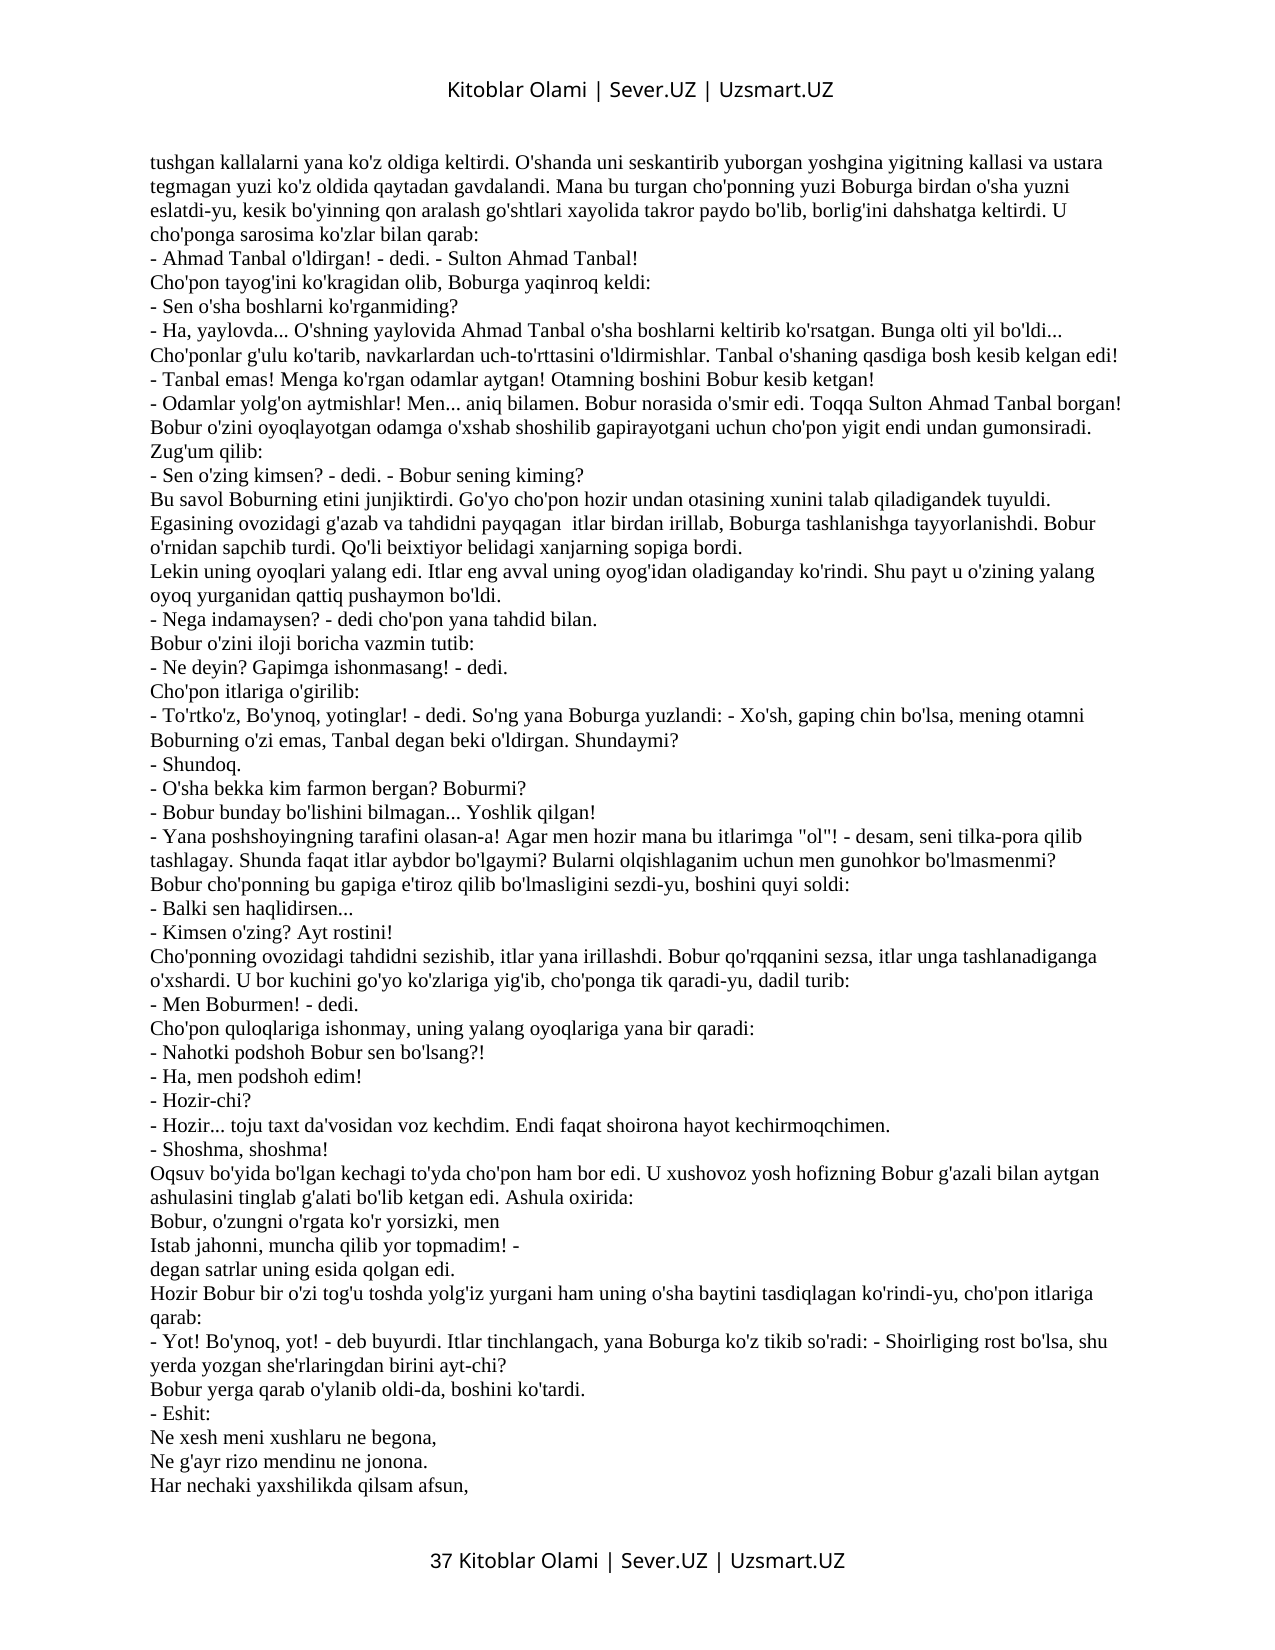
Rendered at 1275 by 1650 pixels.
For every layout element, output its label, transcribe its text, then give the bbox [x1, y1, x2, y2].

text - Tanbal emas! Menga ko'rgan odamlar aytgan! Otamning boshini Bobur kesib ketgan! [150, 367, 1125, 391]
text Oqsuv bo'yida bo'lgan kechagi to'yda cho'pon ham bor edi. U xushovoz yosh hofizning Bobur g'azali bilan aytgan ashulasini tinglab g'alati bo'lib ketgan edi. Ashula oxirida: [150, 1161, 1125, 1209]
text Har nechaki yaxshilikda qilsam afsun, [150, 1473, 1125, 1497]
text - Sen o'sha boshlarni ko'rganmiding? [150, 294, 1125, 318]
text - Yot! Bo'ynoq, yot! - deb buyurdi. Itlar tinchlangach, yana Boburga ko'z tikib so'radi: - Shoirliging rost bo'lsa, shu yerda yozgan she'rlaringdan birini ayt-chi? [150, 1329, 1125, 1377]
text Lekin uning oyoqlari yalang edi. Itlar eng avval uning oyog'idan oladiganday ko'rindi. Shu payt u o'zining yalang oyoq yurganidan qattiq pushaymon bo'ldi. [150, 559, 1125, 607]
text - Sen o'zing kimsen? - dedi. - Bobur sening kiming? [150, 463, 1125, 487]
text degan satrlar uning esida qolgan edi. [150, 1257, 1125, 1281]
text Bobur cho'ponning bu gapiga e'tiroz qilib bo'lmasligini sezdi-yu, boshini quyi soldi: [150, 872, 1125, 896]
text - Hozir... toju taxt da'vosidan voz kechdim. Endi faqat shoirona hayot kechirmoqchimen. [150, 1112, 1125, 1137]
text - Nahotki podshoh Bobur sen bo'lsang?! [150, 1040, 1125, 1064]
text Bobur, o'zungni o'rgata ko'r yorsizki, men [150, 1209, 1125, 1233]
text - O'sha bekka kim farmon bergan? Boburmi? [150, 776, 1125, 800]
text - Ha, men podshoh edim! [150, 1064, 1125, 1088]
text - Shundoq. [150, 752, 1125, 776]
text - Kimsen o'zing? Ayt rostini! [150, 920, 1125, 944]
text - Shoshma, shoshma! [150, 1137, 1125, 1161]
text Cho'pon quloqlariga ishonmay, uning yalang oyoqlariga yana bir qaradi: [150, 1016, 1125, 1040]
text - Nega indamaysen? - dedi cho'pon yana tahdid bilan. [150, 607, 1125, 631]
text Bobur yerga qarab o'ylanib oldi-da, boshini ko'tardi. [150, 1377, 1125, 1401]
text - Men Boburmen! - dedi. [150, 992, 1125, 1016]
text - To'rtko'z, Bo'ynoq, yotinglar! - dedi. So'ng yana Boburga yuzlandi: - Xo'sh, gaping chin bo'lsa, mening otamni Boburning o'zi emas, Tanbal degan beki o'ldirgan. Shundaymi? [150, 703, 1125, 752]
text Cho'pon itlariga o'girilib: [150, 679, 1125, 703]
text Hozir Bobur bir o'zi tog'u toshda yolg'iz yurgani ham uning o'sha baytini tasdiqlagan ko'rindi-yu, cho'pon itlariga qarab: [150, 1281, 1125, 1329]
text Bu savol Boburning etini junjiktirdi. Go'yo cho'pon hozir undan otasining xunini talab qiladigandek tuyuldi. [150, 487, 1125, 511]
text - Balki sen haqlidirsen... [150, 896, 1125, 920]
text Bobur o'zini oyoqlayotgan odamga o'xshab shoshilib gapirayotgani uchun cho'pon yigit endi undan gumonsiradi. Zug'um qilib: [150, 415, 1125, 463]
text Ne g'ayr rizo mendinu ne jonona. [150, 1449, 1125, 1473]
text - Hozir-chi? [150, 1088, 1125, 1112]
text - Eshit: [150, 1401, 1125, 1425]
text - Ha, yaylovda... O'shning yaylovida Ahmad Tanbal o'sha boshlarni keltirib ko'rsatgan. Bunga olti yil bo'ldi... Cho'ponlar g'ulu ko'tarib, navkarlardan uch-to'rttasini o'ldirmishlar. Tanbal o'shaning qasdiga bosh kesib kelgan edi! [150, 318, 1125, 367]
text - Bobur bunday bo'lishini bilmagan... Yoshlik qilgan! [150, 800, 1125, 824]
text - Ne deyin? Gapimga ishonmasang! - dedi. [150, 655, 1125, 679]
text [150, 150, 1125, 246]
text Bobur o'zini iloji boricha vazmin tutib: [150, 631, 1125, 655]
text - Ahmad Tanbal o'ldirgan! - dedi. - Sulton Ahmad Tanbal! [150, 246, 1125, 270]
text Ne xesh meni xushlaru ne begona, [150, 1425, 1125, 1449]
text - Odamlar yolg'on aytmishlar! Men... aniq bilamen. Bobur norasida o'smir edi. Toqqa Sulton Ahmad Tanbal borgan! [150, 391, 1125, 415]
text - Yana poshshoyingning tarafini olasan-a! Agar men hozir mana bu itlarimga "ol"! - desam, seni tilka-pora qilib tashlagay. Shunda faqat itlar aybdor bo'lgaymi? Bularni olqishlaganim uchun men gunohkor bo'lmasmenmi? [150, 824, 1125, 872]
text Cho'ponning ovozidagi tahdidni sezishib, itlar yana irillashdi. Bobur qo'rqqanini sezsa, itlar unga tashlanadiganga o'xshardi. U bor kuchini go'yo ko'zlariga yig'ib, cho'ponga tik qaradi-yu, dadil turib: [150, 944, 1125, 992]
text Istab jahonni, muncha qilib yor topmadim! - [150, 1233, 1125, 1257]
text Egasining ovozidagi g'azab va tahdidni payqagan itlar birdan irillab, Boburga tashlanishga tayyorlanishdi. Bobur o'rnidan sapchib turdi. Qo'li beixtiyor belidagi xanjarning sopiga bordi. [150, 511, 1125, 559]
text Cho'pon tayog'ini ko'kragidan olib, Boburga yaqinroq keldi: [150, 270, 1125, 294]
